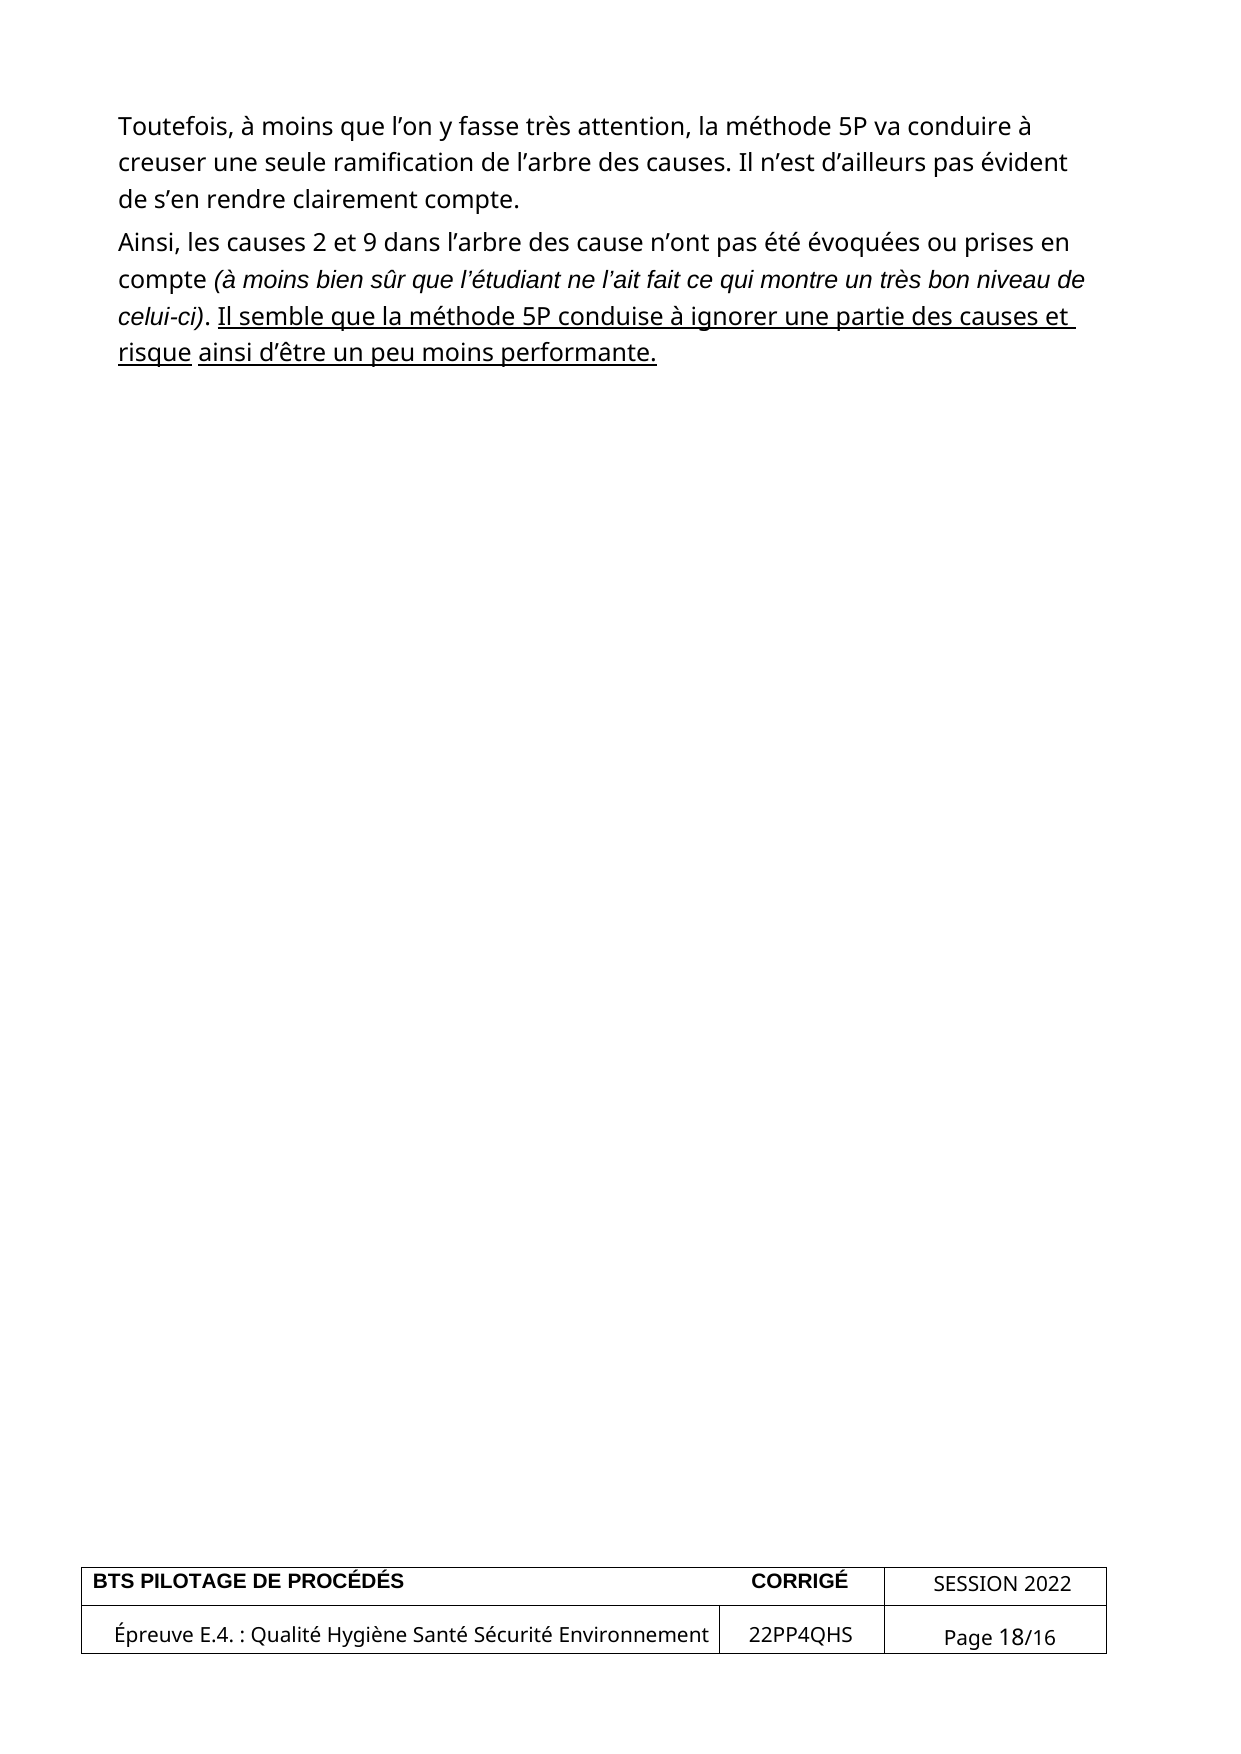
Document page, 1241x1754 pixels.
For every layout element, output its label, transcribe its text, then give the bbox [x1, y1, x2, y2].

text Ainsi, les causes 2 et 9 dans l’arbre des cause n’ont pas été évoquées ou prises en compte (à moins bien sûr que l’étudiant ne l’ait fait ce qui montre un très bon niveau de celui-ci). Il semble que la méthode 5P conduise à ignorer une partie des causes et risque ainsi d’être un peu moins performante. [118, 225, 1102, 369]
text Toutefois, à moins que l’on y fasse très attention, la méthode 5P va conduire à creuser une seule ramification de l’arbre des causes. Il n’est d’ailleurs pas évident de s’en rendre clairement compte. [118, 108, 1101, 216]
